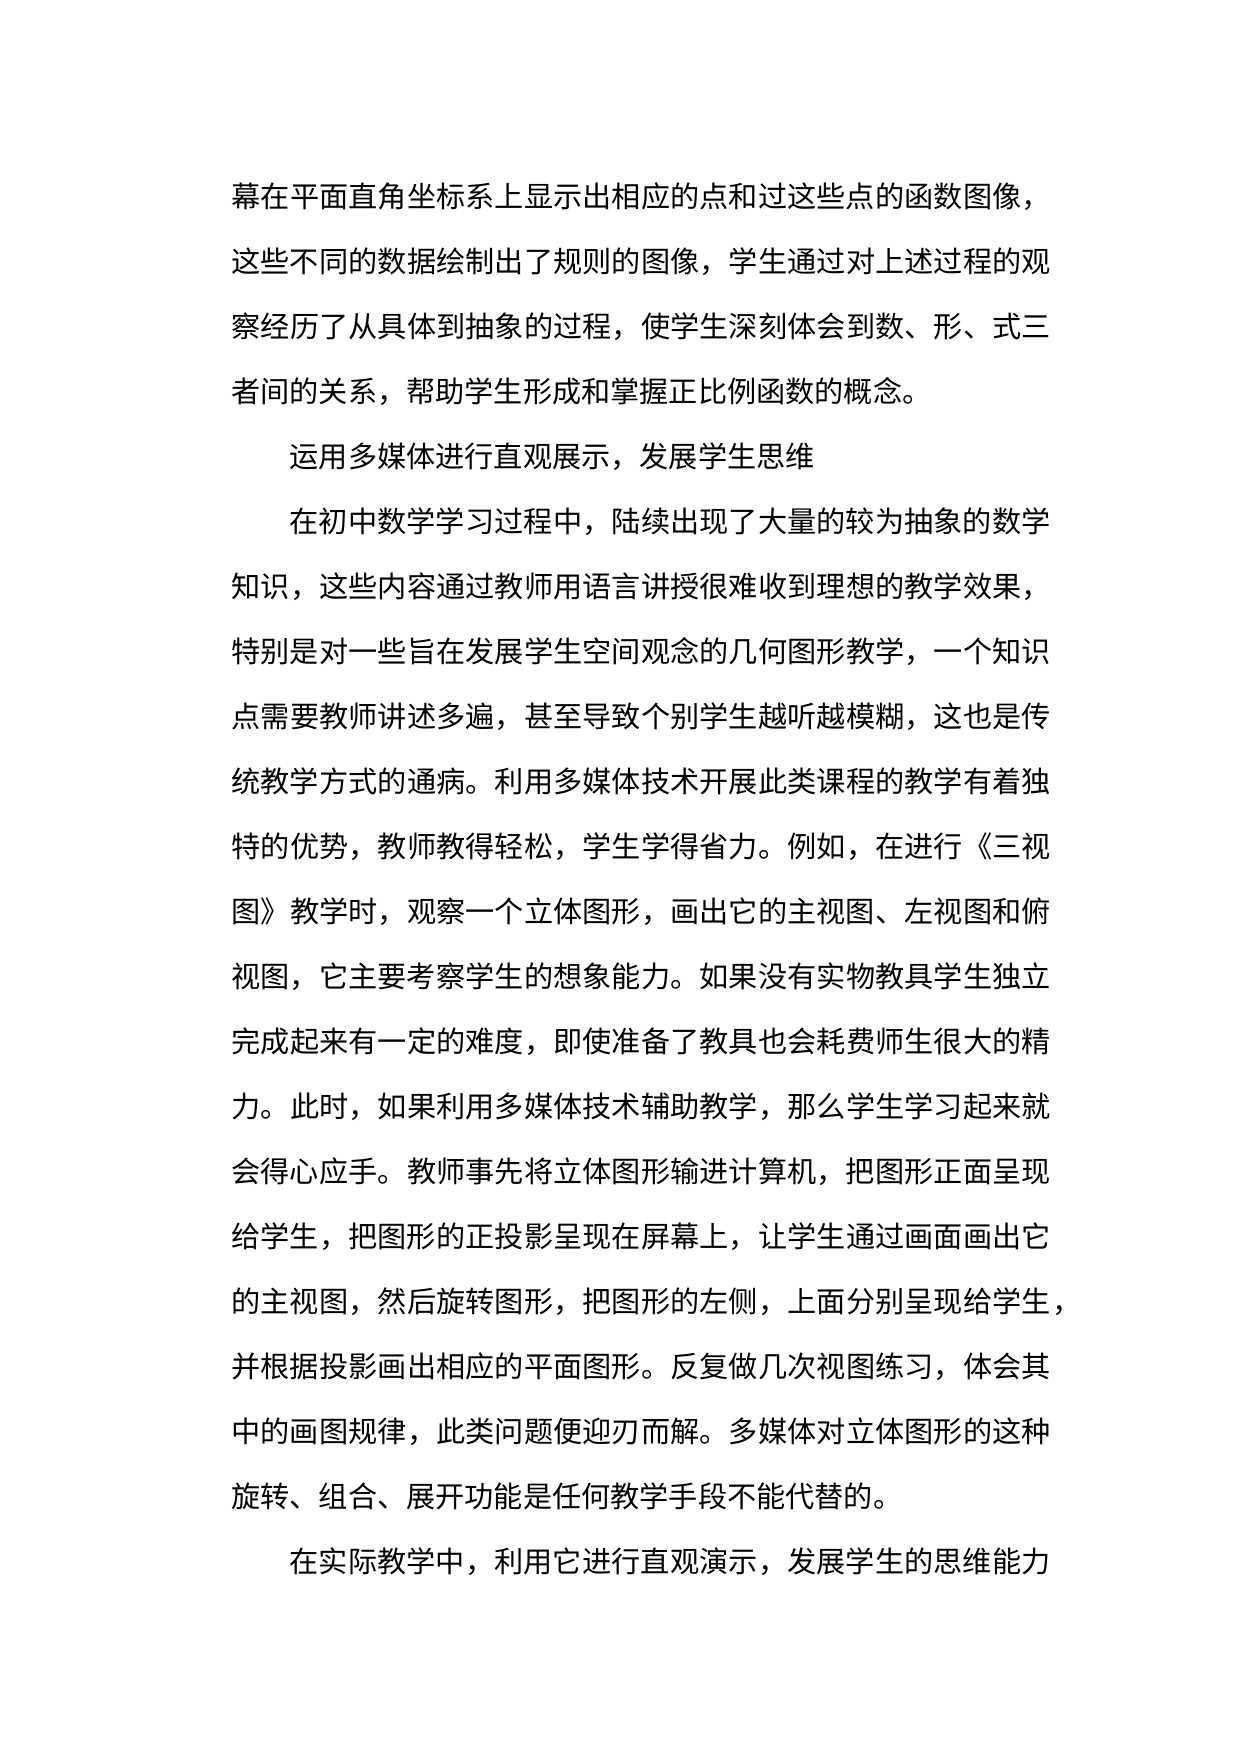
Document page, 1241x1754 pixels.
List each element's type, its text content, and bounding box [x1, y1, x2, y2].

text 运用多媒体进行直观展示，发展学生思维 [231, 422, 1053, 487]
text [231, 1527, 1053, 1592]
text 在初中数学学习过程中，陆续出现了大量的较为抽象的数学知识，这些内容通过教师用语言讲授很难收到理想的教学效果，特别是对一些旨在发展学生空间观念的几何图形教学，一个知识点需要教师讲述多遍，甚至导致个别学生越听越模糊，这也是传统教学方式的通病。利用多媒体技术开展此类课程的教学有着独特的优势，教师教得轻松，学生学得省力。例如，在进行《三视图》教学时，观察一个立体图形，画出它的主视图、左视图和俯视图，它主要考察学生的想象能力。如果没有实物教具学生独立完成起来有一定的难度，即使准备了教具也会耗费师生很大的精力。此时，如果利用多媒体技术辅助教学，那么学生学习起来就会得心应手。教师事先将立体图形输进计算机，把图形正面呈现给学生，把图形的正投影呈现在屏幕上，让学生通过画面画出它的主视图，然后旋转图形，把图形的左侧，上面分别呈现给学生，并根据投影画出相应的平面图形。反复做几次视图练习，体会其中的画图规律，此类问题便迎刃而解。多媒体对立体图形的这种旋转、组合、展开功能是任何教学手段不能代替的。 [231, 487, 1053, 1527]
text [231, 162, 1053, 422]
